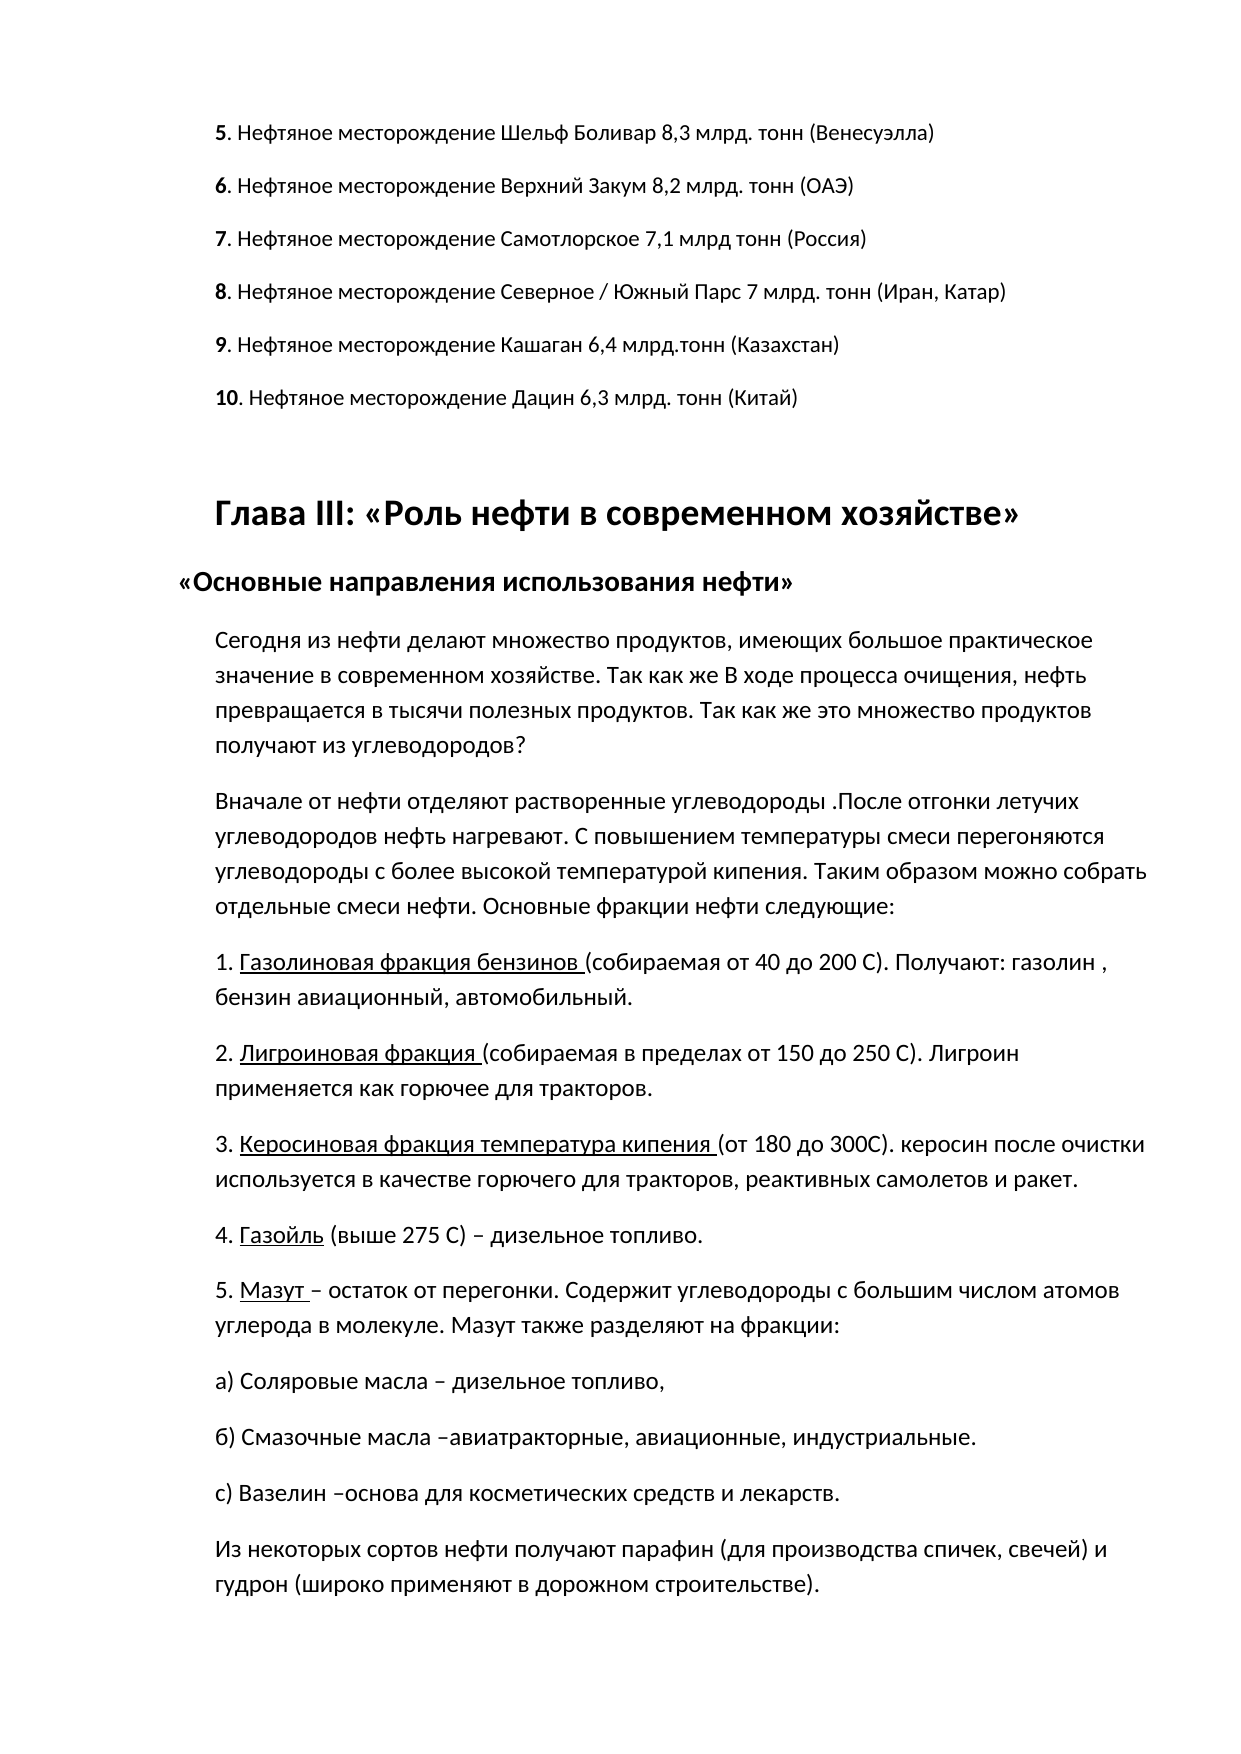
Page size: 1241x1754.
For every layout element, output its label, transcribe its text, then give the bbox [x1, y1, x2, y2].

text a) Соляровые масла – дизельное топливо, [215, 1365, 1152, 1396]
text 3. Керосиновая фракция температура кипения (от 180 до 300С). керосин после очистки используется в качестве горючего для тракторов, реактивных самолетов и ракет. [215, 1128, 1152, 1193]
text c) Вазелин –основа для косметических средств и лекарств. [215, 1477, 1152, 1508]
text 8. Нефтяное месторождение Северное / Южный Парс 7 млрд. тонн (Иран, Катар) [215, 277, 1152, 305]
text Сегодня из нефти делают множество продуктов, имеющих большое практическое значение в современном хозяйстве. Так как же В ходе процесса очищения, нефть превращается в тысячи полезных продуктов. Так как же это множество продуктов получают из углеводородов? [215, 624, 1152, 760]
text 1. Газолиновая фракция бензинов (собираемая от 40 до 200 С). Получают: газолин , бензин авиационный, автомобильный. [215, 946, 1152, 1012]
text Глава III: «Роль нефти в современном хозяйстве» [215, 489, 1152, 535]
text 6. Нефтяное месторождение Верхний Закум 8,2 млрд. тонн (ОАЭ) [215, 171, 1152, 199]
text 7. Нефтяное месторождение Самотлорское 7,1 млрд тонн (Россия) [215, 224, 1152, 252]
text 9. Нефтяное месторождение Кашаган 6,4 млрд.тонн (Казахстан) [215, 330, 1152, 358]
text 10. Нефтяное месторождение Дацин 6,3 млрд. тонн (Китай) [215, 383, 1152, 411]
text «Основные направления использования нефти» [177, 563, 1152, 598]
text 5. Мазут – остаток от перегонки. Содержит углеводороды с большим числом атомов углерода в молекуле. Мазут также разделяют на фракции: [215, 1274, 1152, 1340]
text Вначале от нефти отделяют растворенные углеводороды .После отгонки летучих углеводородов нефть нагревают. С повышением температуры смеси перегоняются углеводороды с более высокой температурой кипения. Таким образом можно собрать отдельные смеси нефти. Основные фракции нефти следующие: [215, 785, 1152, 921]
text 4. Газойль (выше 275 С) – дизельное топливо. [215, 1219, 1152, 1249]
text 2. Лигроиновая фракция (собираемая в пределах от 150 до 250 С). Лигроин применяется как горючее для тракторов. [215, 1037, 1152, 1103]
text б) Смазочные масла –авиатракторные, авиационные, индустриальные. [215, 1421, 1152, 1452]
text Из некоторых сортов нефти получают парафин (для производства спичек, свечей) и гудрон (широко применяют в дорожном строительстве). [215, 1533, 1152, 1598]
text 5. Нефтяное месторождение Шельф Боливар 8,3 млрд. тонн (Венесуэлла) [215, 118, 1152, 146]
